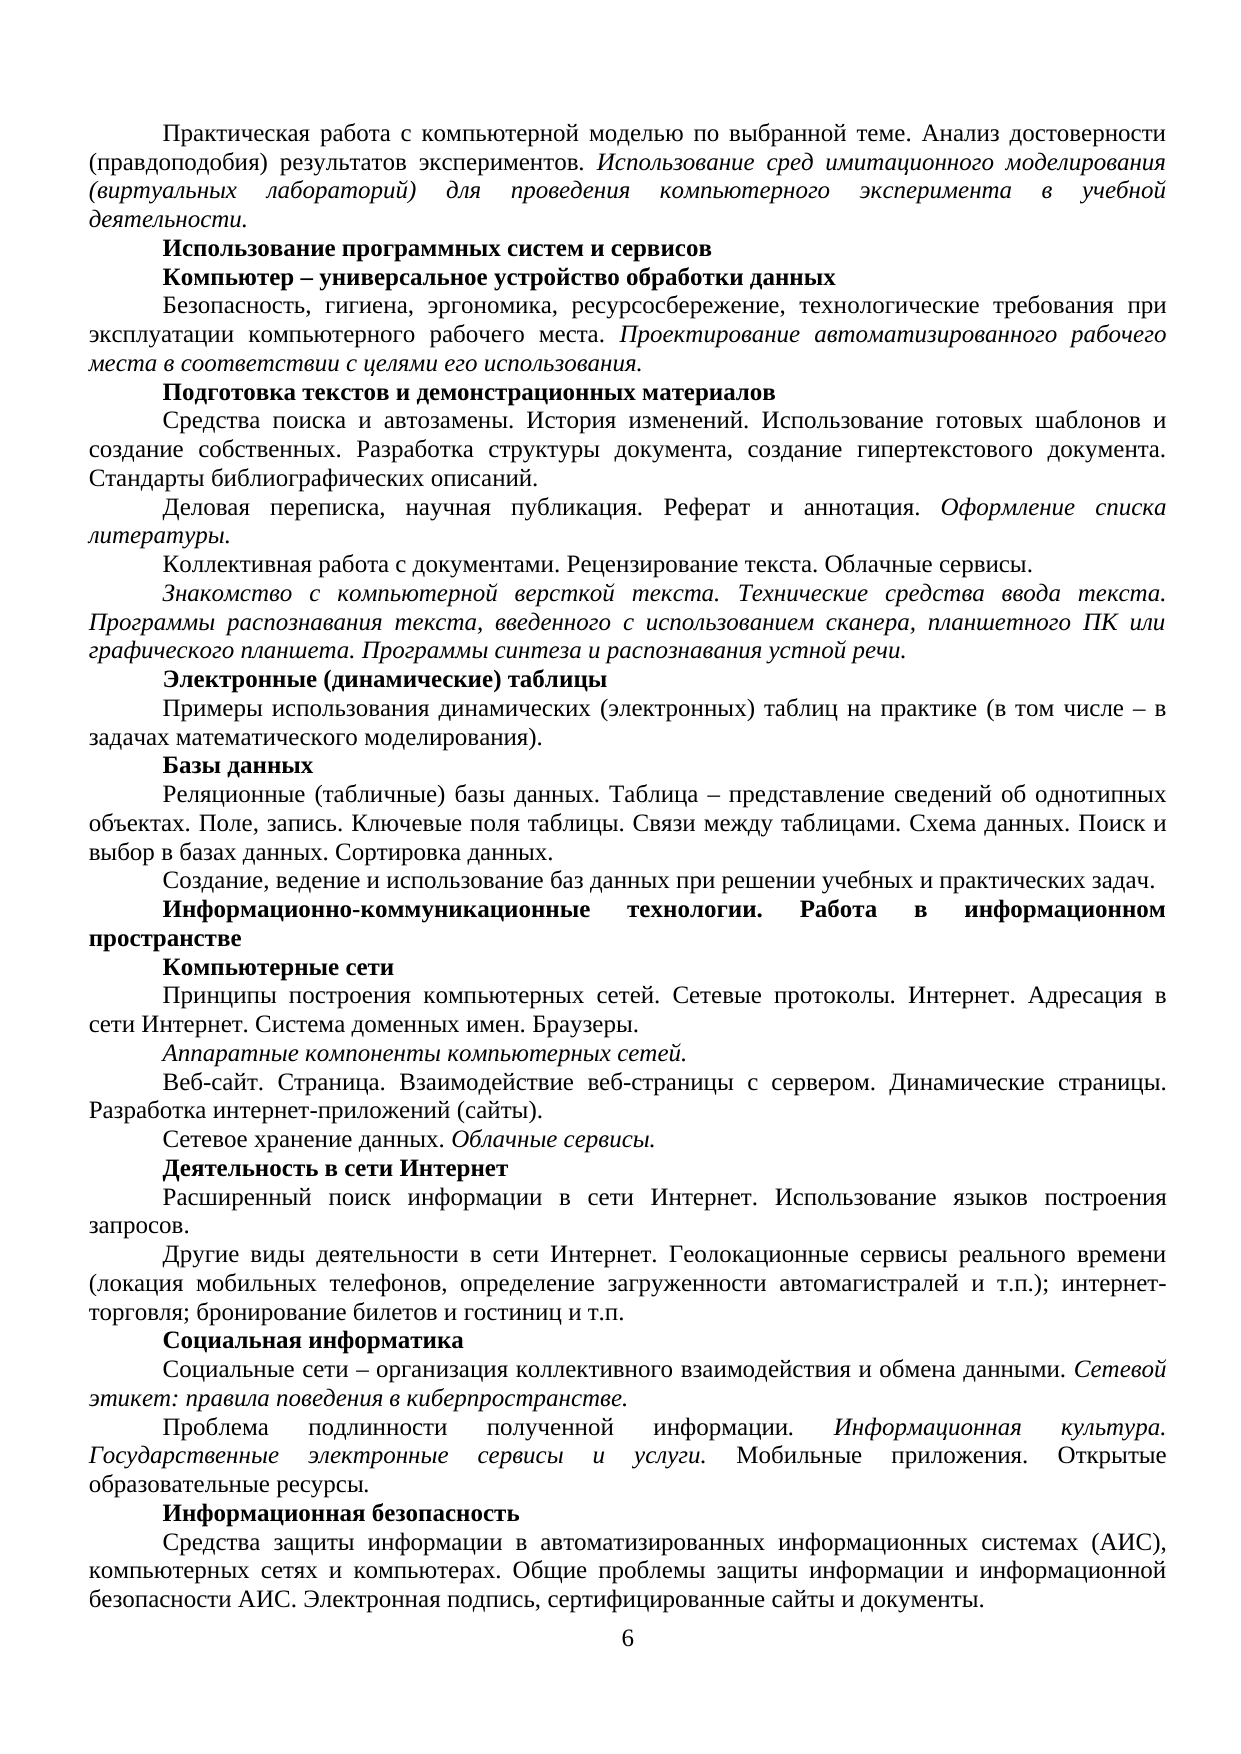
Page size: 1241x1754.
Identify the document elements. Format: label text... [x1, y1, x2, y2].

text Примеры использования динамических (электронных) таблиц на практике (в том числе – в задачах математического моделирования). [88, 693, 1167, 751]
text Веб-сайт. Страница. Взаимодействие веб-страницы с сервером. Динамические страницы. Разработка интернет-приложений (сайты). [88, 1067, 1167, 1124]
text Безопасность, гигиена, эргономика, ресурсосбережение, технологические требования при эксплуатации компьютерного рабочего места. Проектирование автоматизированного рабочего места в соответствии с целями его использования. [88, 291, 1167, 377]
text Реляционные (табличные) базы данных. Таблица – представление сведений об однотипных объектах. Поле, запись. Ключевые поля таблицы. Связи между таблицами. Схема данных. Поиск и выбор в базах данных. Сортировка данных. [88, 779, 1167, 866]
text Коллективная работа с документами. Рецензирование текста. Облачные сервисы. [88, 549, 1167, 578]
text Информационно-коммуникационные технологии. Работа в информационном пространстве [88, 894, 1167, 952]
text Использование программных систем и сервисов [88, 233, 1167, 262]
text Подготовка текстов и демонстрационных материалов [88, 377, 1167, 406]
text Проблема подлинности полученной информации. Информационная культура. Государственные электронные сервисы и услуги. Мобильные приложения. Открытые образовательные ресурсы. [88, 1412, 1167, 1498]
text Базы данных [88, 751, 1167, 779]
text Социальная информатика [88, 1326, 1167, 1354]
text Аппаратные компоненты компьютерных сетей. [88, 1038, 1167, 1067]
text Компьютер – универсальное устройство обработки данных [88, 262, 1167, 291]
text Компьютерные сети [88, 952, 1167, 981]
text Деятельность в сети Интернет [88, 1153, 1167, 1182]
text Создание, ведение и использование баз данных при решении учебных и практических задач. [88, 866, 1167, 894]
text Практическая работа с компьютерной моделью по выбранной теме. Анализ достоверности (правдоподобия) результатов экспериментов. Использование сред имитационного моделирования (виртуальных лабораторий) для проведения компьютерного эксперимента в учебной деятельности. [88, 118, 1167, 233]
text Расширенный поиск информации в сети Интернет. Использование языков построения запросов. [88, 1182, 1167, 1239]
text Электронные (динамические) таблицы [88, 664, 1167, 693]
text Средства защиты информации в автоматизированных информационных системах (АИС), компьютерных сетях и компьютерах. Общие проблемы защиты информации и информационной безопасности АИС. Электронная подпись, сертифицированные сайты и документы. [88, 1527, 1167, 1613]
text Сетевое хранение данных. Облачные сервисы. [88, 1124, 1167, 1153]
text Знакомство с компьютерной версткой текста. Технические средства ввода текста. Программы распознавания текста, введенного с использованием сканера, планшетного ПК или графического планшета. Программы синтеза и распознавания устной речи. [88, 578, 1167, 664]
text Деловая переписка, научная публикация. Реферат и аннотация. Оформление списка литературы. [88, 492, 1167, 549]
text Информационная безопасность [88, 1498, 1167, 1527]
text Другие виды деятельности в сети Интернет. Геолокационные сервисы реального времени (локация мобильных телефонов, определение загруженности автомагистралей и т.п.); интернет-торговля; бронирование билетов и гостиниц и т.п. [88, 1239, 1167, 1326]
text Социальные сети – организация коллективного взаимодействия и обмена данными. Сетевой этикет: правила поведения в киберпространстве. [88, 1354, 1167, 1412]
text Средства поиска и автозамены. История изменений. Использование готовых шаблонов и создание собственных. Разработка структуры документа, создание гипертекстового документа. Стандарты библиографических описаний. [88, 406, 1167, 492]
text Принципы построения компьютерных сетей. Сетевые протоколы. Интернет. Адресация в сети Интернет. Система доменных имен. Браузеры. [88, 981, 1167, 1038]
